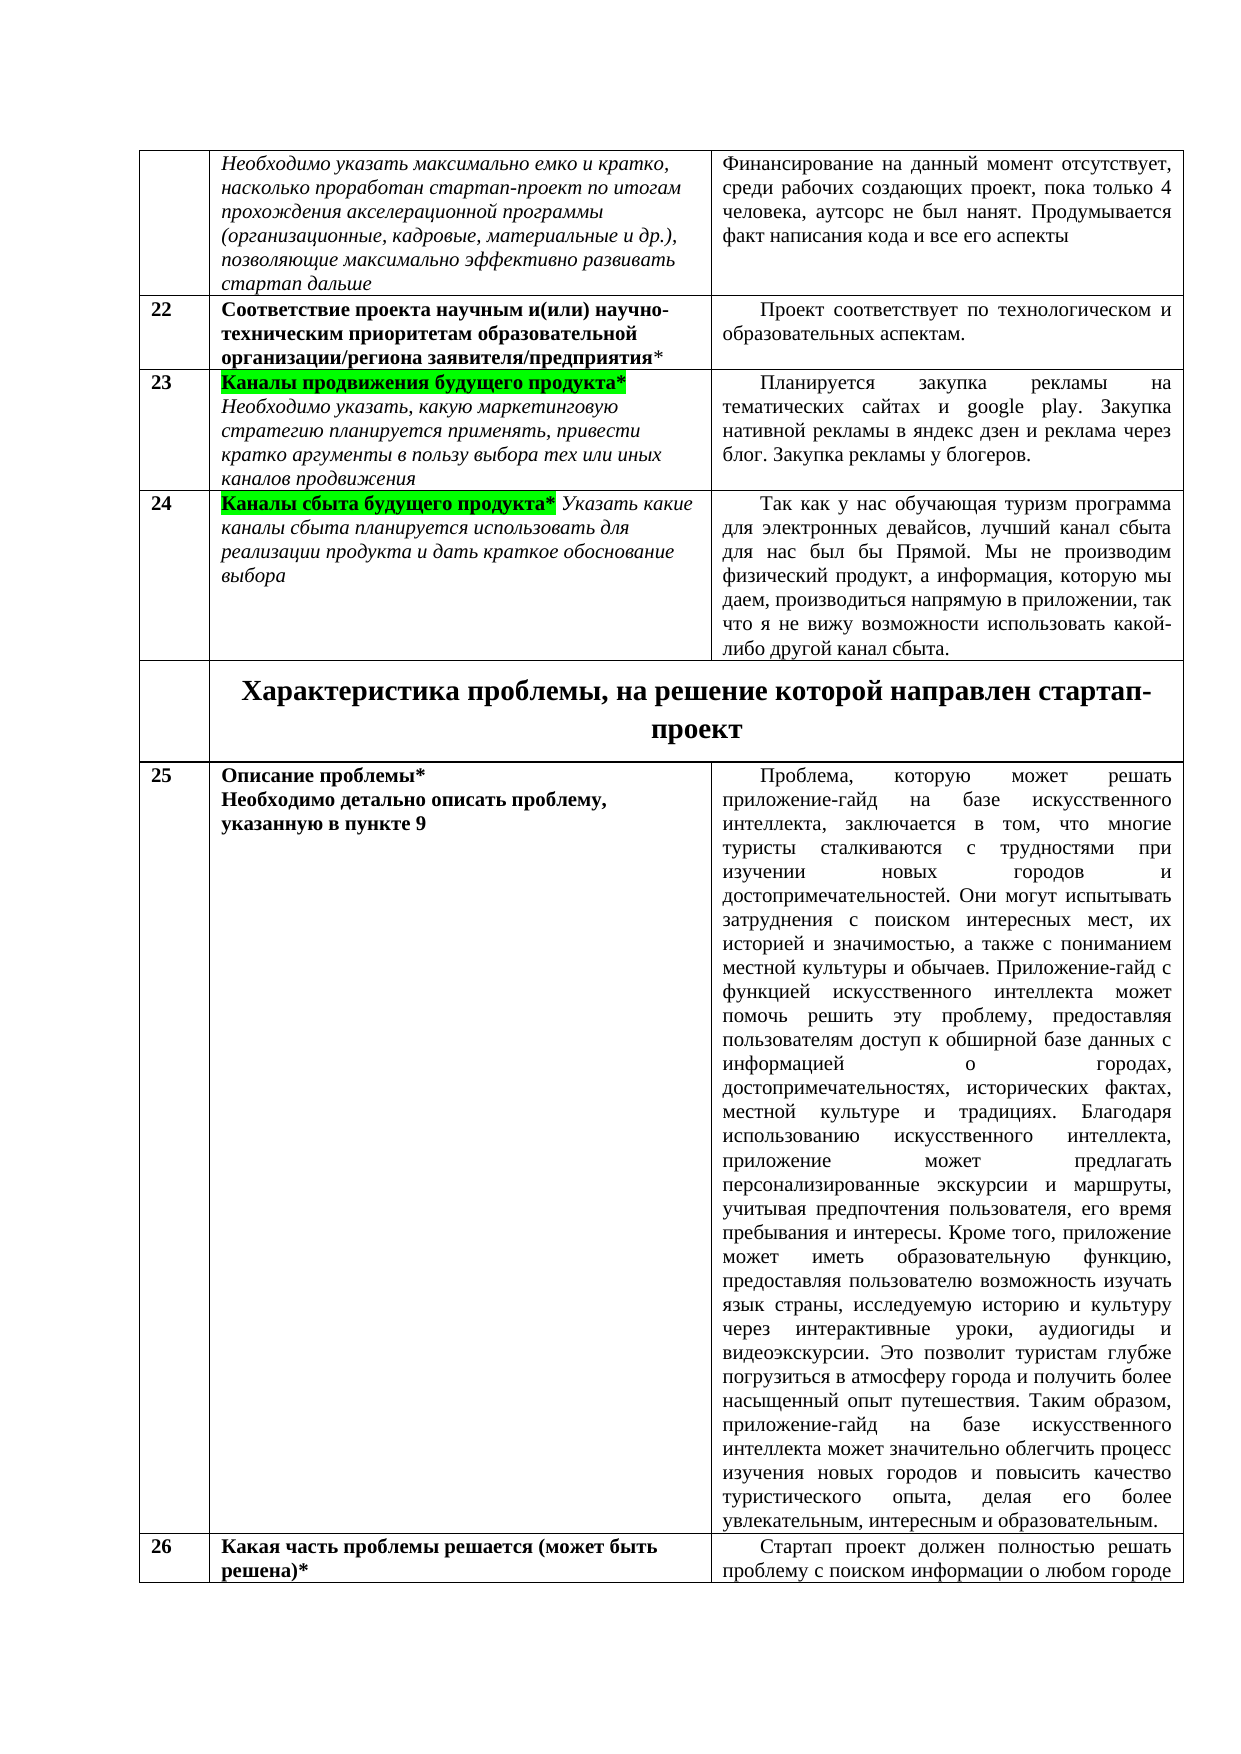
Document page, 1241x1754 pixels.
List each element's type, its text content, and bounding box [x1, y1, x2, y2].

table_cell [210, 1534, 711, 1582]
table_cell Проект соответствует по технологическом и образовательных аспектам. [712, 296, 1183, 369]
table_cell 23 [140, 370, 209, 490]
table_cell 22 [140, 296, 209, 369]
table_cell 21 [140, 151, 209, 295]
table_cell 24 [140, 491, 209, 659]
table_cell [210, 151, 711, 295]
table_cell Каналы продвижения будущего продукта* Необходимо указать, какую маркетинговую стратегию планируется применять, привести кратко аргументы в пользу выбора тех или иных каналов продвижения [210, 370, 711, 490]
table_cell 25 [140, 763, 209, 1532]
table_cell Каналы сбыта будущего продукта* Указать какие каналы сбыта планируется использовать для реализации продукта и дать краткое обоснование выбора [210, 491, 711, 659]
table_cell Планируется закупка рекламы на тематических сайтах и google play. Закупка нативной рекламы в яндекс дзен и реклама через блог. Закупка рекламы у блогеров. [712, 370, 1183, 490]
table_cell Соответствие проекта научным и(или) научно-техническим приоритетам образовательной организации/региона заявителя/предприятия* [210, 296, 711, 369]
table_cell Характеристика проблемы, на решение которой направлен стартап-проект [210, 661, 1183, 761]
table_cell Описание проблемы* Необходимо детально описать проблему, указанную в пункте 9 [210, 763, 711, 1532]
table_cell 26 [140, 1534, 209, 1582]
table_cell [712, 1534, 1183, 1582]
table_cell [140, 661, 209, 761]
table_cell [712, 151, 1183, 295]
table_cell Так как у нас обучающая туризм программа для электронных девайсов, лучший канал сбыта для нас был бы Прямой. Мы не производим физический продукт, а информация, которую мы даем, производиться напрямую в приложении, так что я не вижу возможности использовать какой-либо другой канал сбыта. [712, 491, 1183, 659]
table_cell Проблема, которую может решать приложение-гайд на базе искусственного интеллекта, заключается в том, что многие туристы сталкиваются с трудностями при изучении новых городов и достопримечательностей. Они могут испытывать затруднения с поиском интересных мест, их историей и значимостью, а также с пониманием местной культуры и обычаев. Приложение-гайд с функцией искусственного интеллекта может помочь решить эту проблему, предоставляя пользователям доступ к обширной базе данных с информацией о городах, достопримечательностях, исторических фактах, местной культуре и традициях. Благодаря использованию искусственного интеллекта, приложение может предлагать персонализированные экскурсии и маршруты, учитывая предпочтения пользователя, его время пребывания и интересы. Кроме того, приложение может иметь образовательную функцию, предоставляя пользователю возможность изучать язык страны, исследуемую историю и культуру через интерактивные уроки, аудиогиды и видеоэкскурсии. Это позволит туристам глубже погрузиться в атмосферу города и получить более насыщенный опыт путешествия. Таким образом, приложение-гайд на базе искусственного интеллекта может значительно облегчить процесс изучения новых городов и повысить качество туристического опыта, делая его более увлекательным, интересным и образовательным. [712, 763, 1183, 1532]
